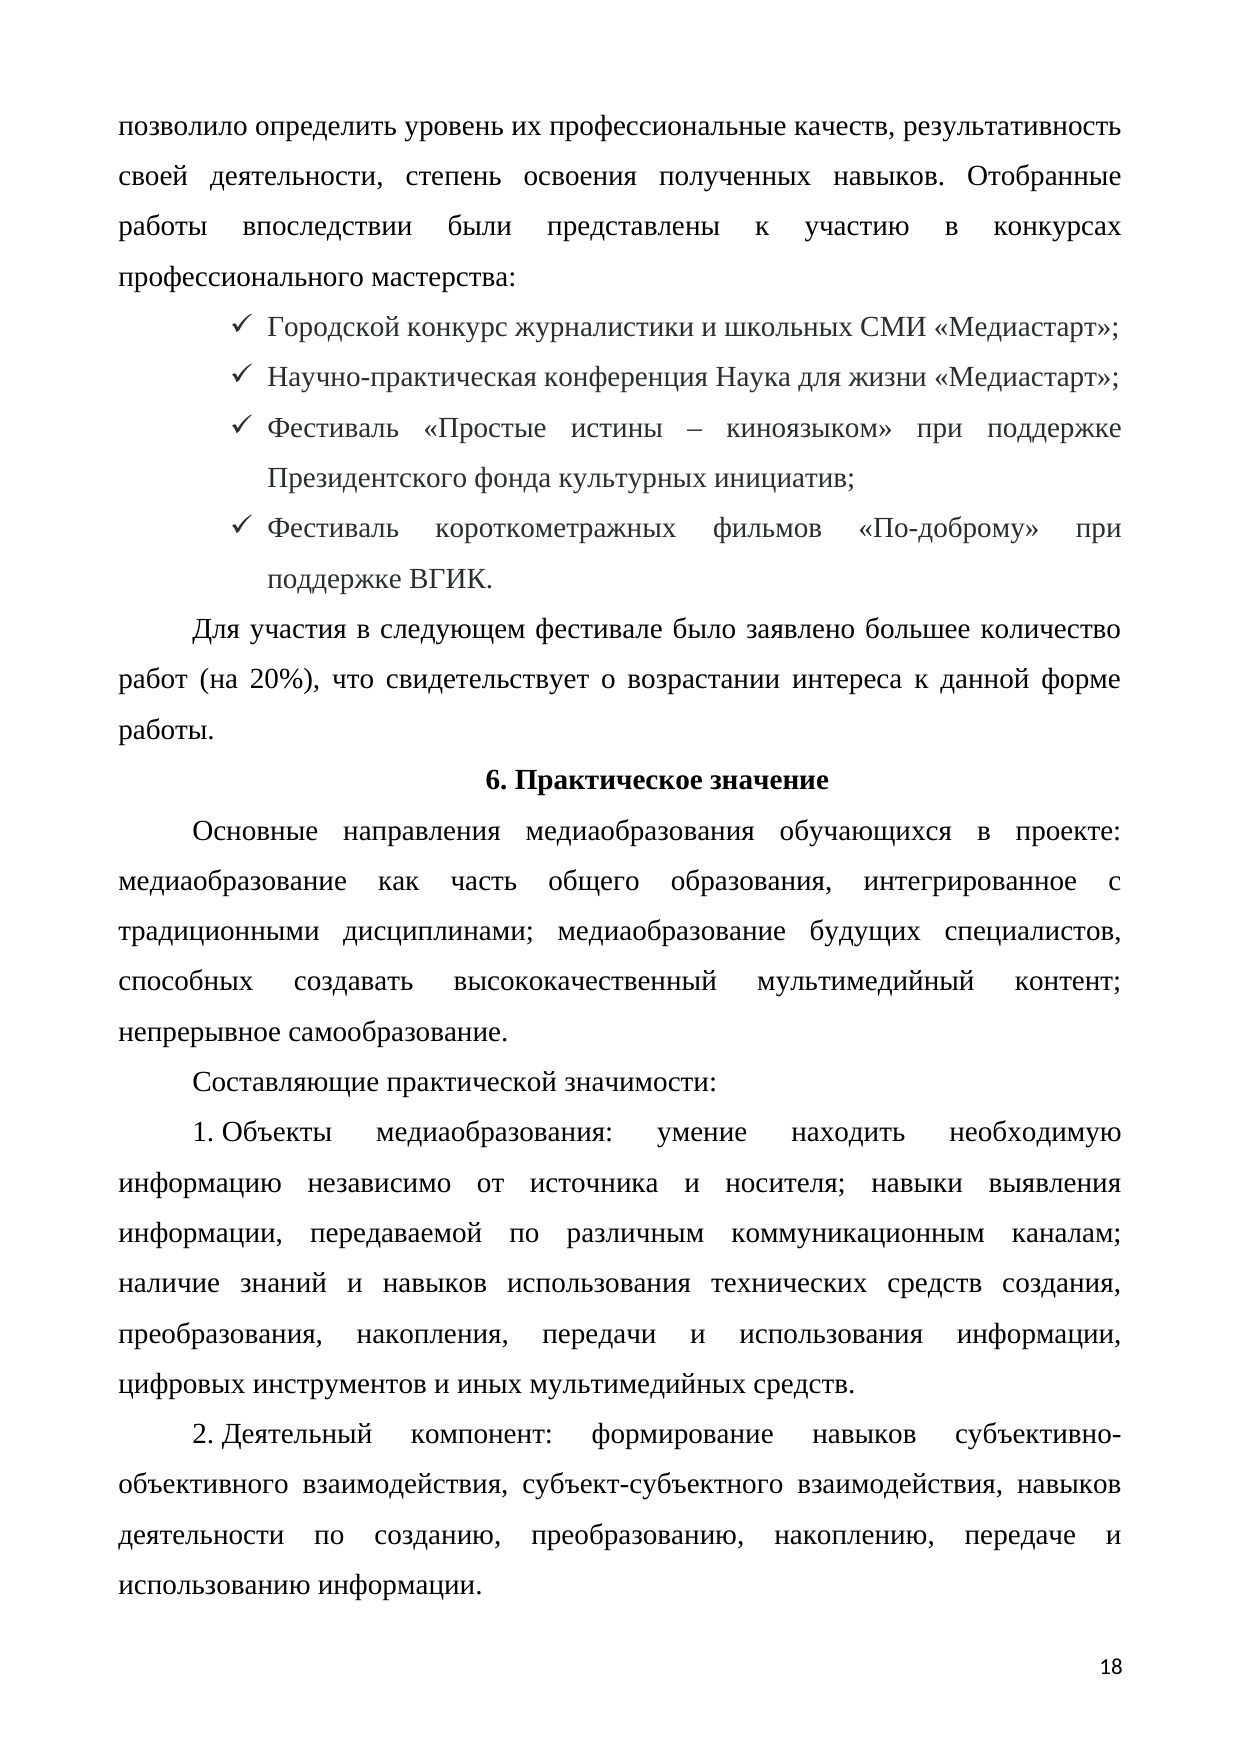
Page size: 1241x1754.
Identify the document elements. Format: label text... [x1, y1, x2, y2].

text Составляющие практической значимости: [118, 1064, 1122, 1098]
text Основные направления медиаобразования обучающихся в проекте: медиаобразование как часть общего образования, интегрированное с традиционными дисциплинами; медиаобразование будущих специалистов, способных создавать высококачественный мультимедийный контент; непрерывное самообразование. [118, 813, 1122, 1047]
list Фестиваль «Простые истины – киноязыком» при поддержке Президентского фонда культурных инициатив; [229, 410, 1122, 494]
list Объекты медиаобразования: умение находить необходимую информацию независимо от источника и носителя; навыки выявления информации, передаваемой по различным коммуникационным каналам; наличие знаний и навыков использования технических средств создания, преобразования, накопления, передачи и использования информации, цифровых инструментов и иных мультимедийных средств. [118, 1114, 1122, 1399]
text Для участия в следующем фестивале было заявлено большее количество работ (на 20%), что свидетельствует о возрастании интереса к данной форме работы. [118, 611, 1122, 746]
text 6. Практическое значение [118, 762, 1122, 796]
list Деятельный компонент: формирование навыков субъективно-объективного взаимодействия, субъект-субъектного взаимодействия, навыков деятельности по созданию, преобразованию, накоплению, передаче и использованию информации. [118, 1416, 1122, 1601]
list Научно-практическая конференция Наука для жизни «Медиастарт»; [229, 359, 1122, 393]
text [118, 108, 1122, 292]
list Фестиваль короткометражных фильмов «По-доброму» при поддержке ВГИК. [229, 511, 1122, 594]
list Городской конкурс журналистики и школьных СМИ «Медиастарт»; [229, 309, 1122, 343]
